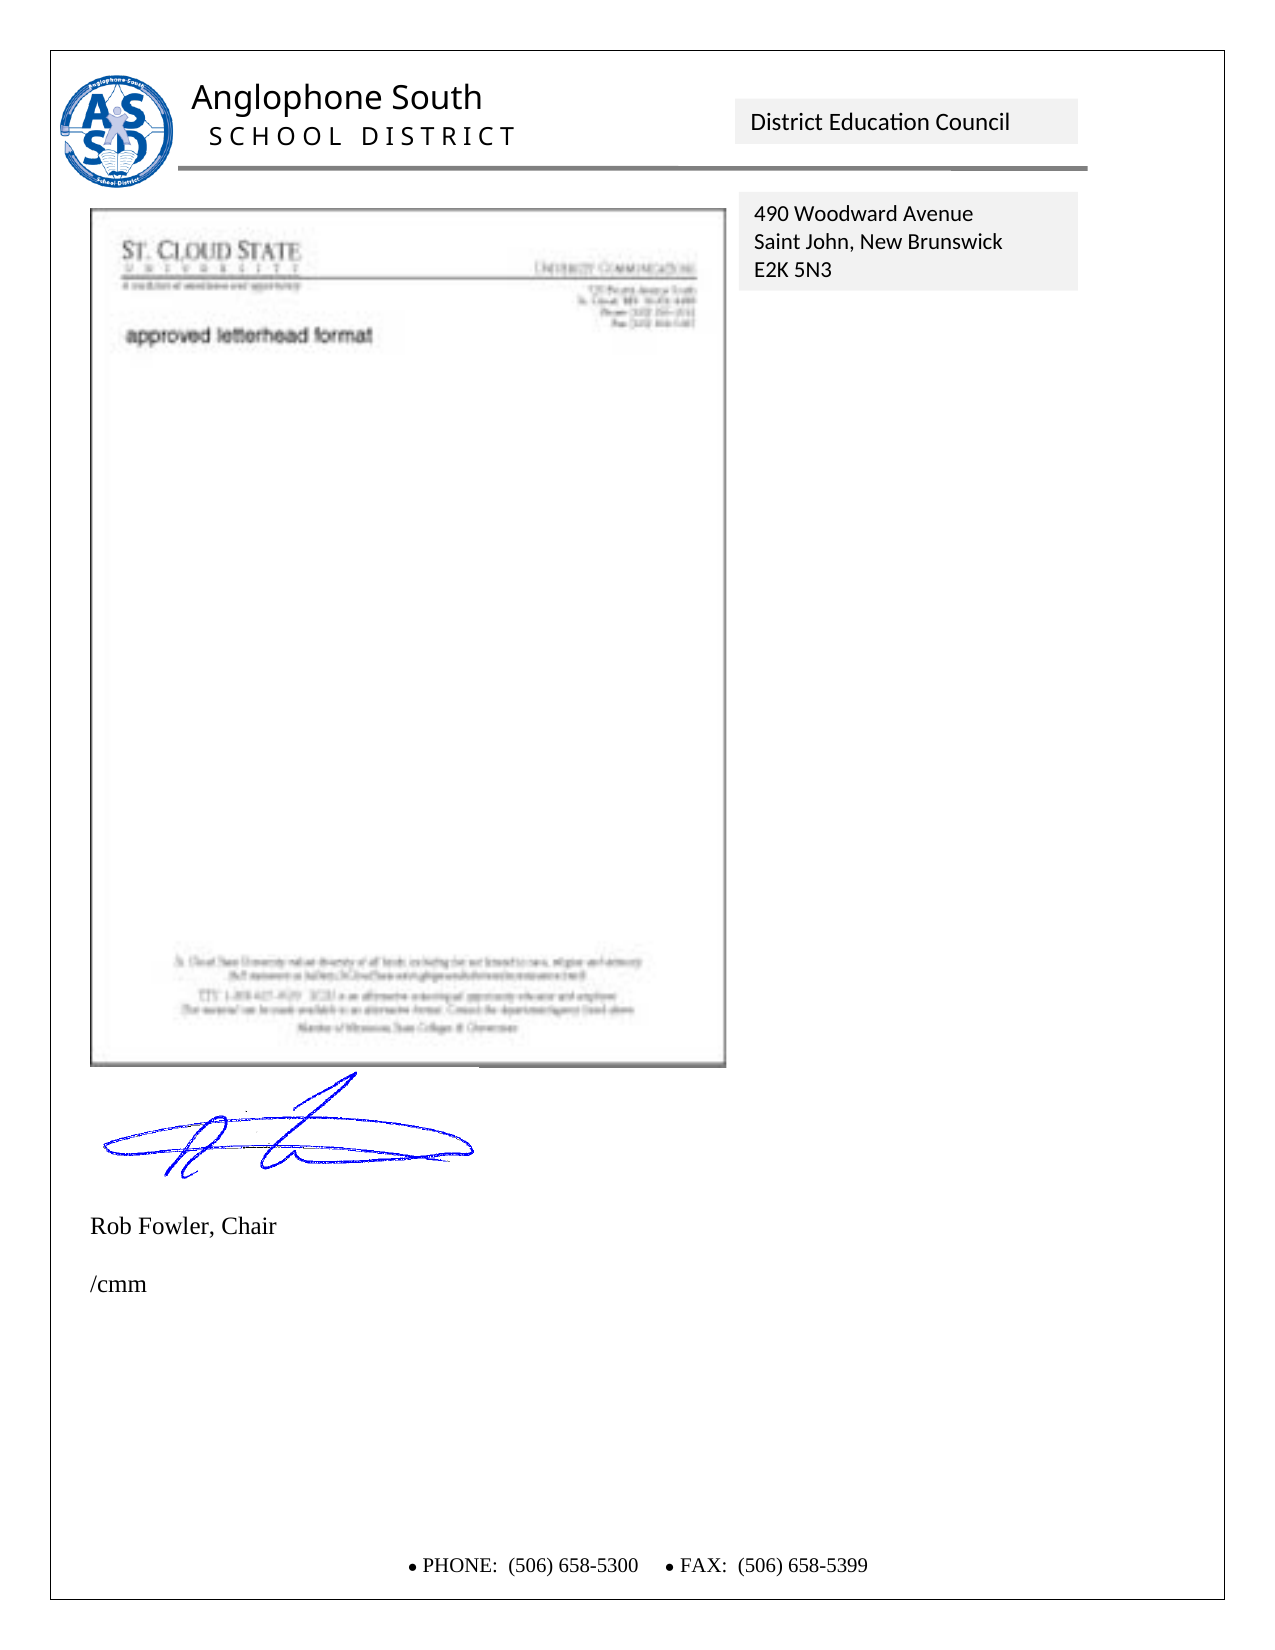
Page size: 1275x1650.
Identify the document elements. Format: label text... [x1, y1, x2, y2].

picture [90, 208, 727, 1183]
text /cmm [90, 1269, 1185, 1298]
picture [54, 73, 175, 189]
text Rob Fowler, Chair [90, 1211, 1185, 1240]
